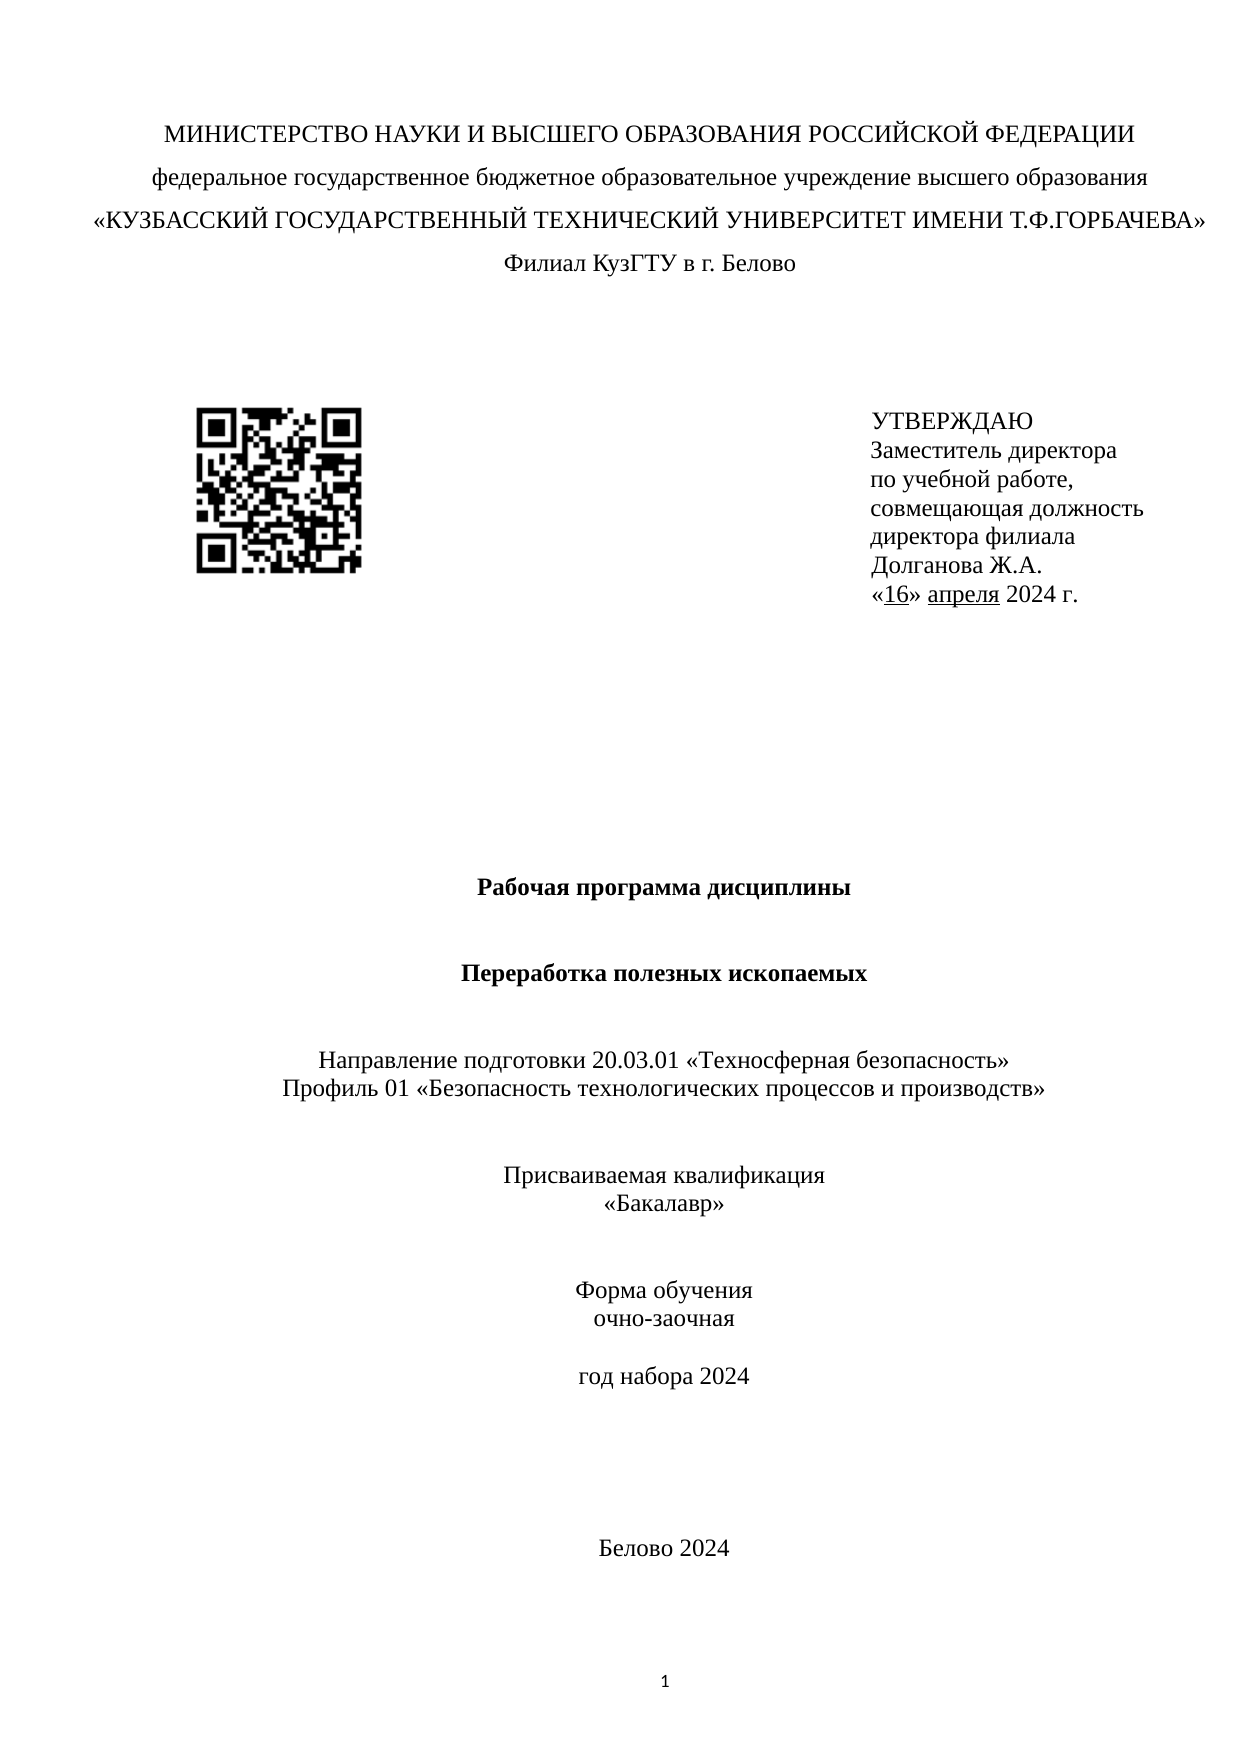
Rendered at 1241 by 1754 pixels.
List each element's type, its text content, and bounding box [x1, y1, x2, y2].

text Белово 2024 [176, 1533, 1152, 1562]
text Направление подготовки 20.03.01 «Техносферная безопасность» [176, 1045, 1152, 1073]
text Форма обучения [176, 1275, 1152, 1303]
text по учебной работе, [870, 464, 1152, 493]
text Рабочая программа дисциплины [176, 872, 1152, 901]
text «16» апреля 2024 г. [177, 579, 1152, 608]
text «Бакалавр» [176, 1188, 1152, 1217]
text федеральное государственное бюджетное образовательное учреждение высшего образования [88, 162, 1211, 191]
picture [174, 385, 384, 596]
text очно-заочная [176, 1303, 1152, 1332]
text Долганова Ж.А. [384, 550, 1152, 579]
text директора филиала [870, 521, 1152, 550]
text совмещающая должность [870, 493, 1152, 521]
text УТВЕРЖДАЮ [384, 406, 1152, 435]
text год набора 2024 [176, 1361, 1152, 1390]
text Присваиваемая квалификация [176, 1160, 1152, 1188]
text МИНИСТЕРСТВО НАУКИ И ВЫСШЕГО ОБРАЗОВАНИЯ РОССИЙСКОЙ ФЕДЕРАЦИИ [88, 119, 1211, 148]
text Заместитель директора [870, 435, 1152, 464]
text «КУЗБАССКИЙ ГОСУДАРСТВЕННЫЙ ТЕХНИЧЕСКИЙ УНИВЕРСИТЕТ ИМЕНИ Т.Ф.ГОРБАЧЕВА» [88, 205, 1211, 234]
text Филиал КузГТУ в г. Белово [88, 248, 1211, 277]
text Профиль 01 «Безопасность технологических процессов и производств» [176, 1073, 1152, 1102]
text Переработка полезных ископаемых [176, 958, 1152, 987]
